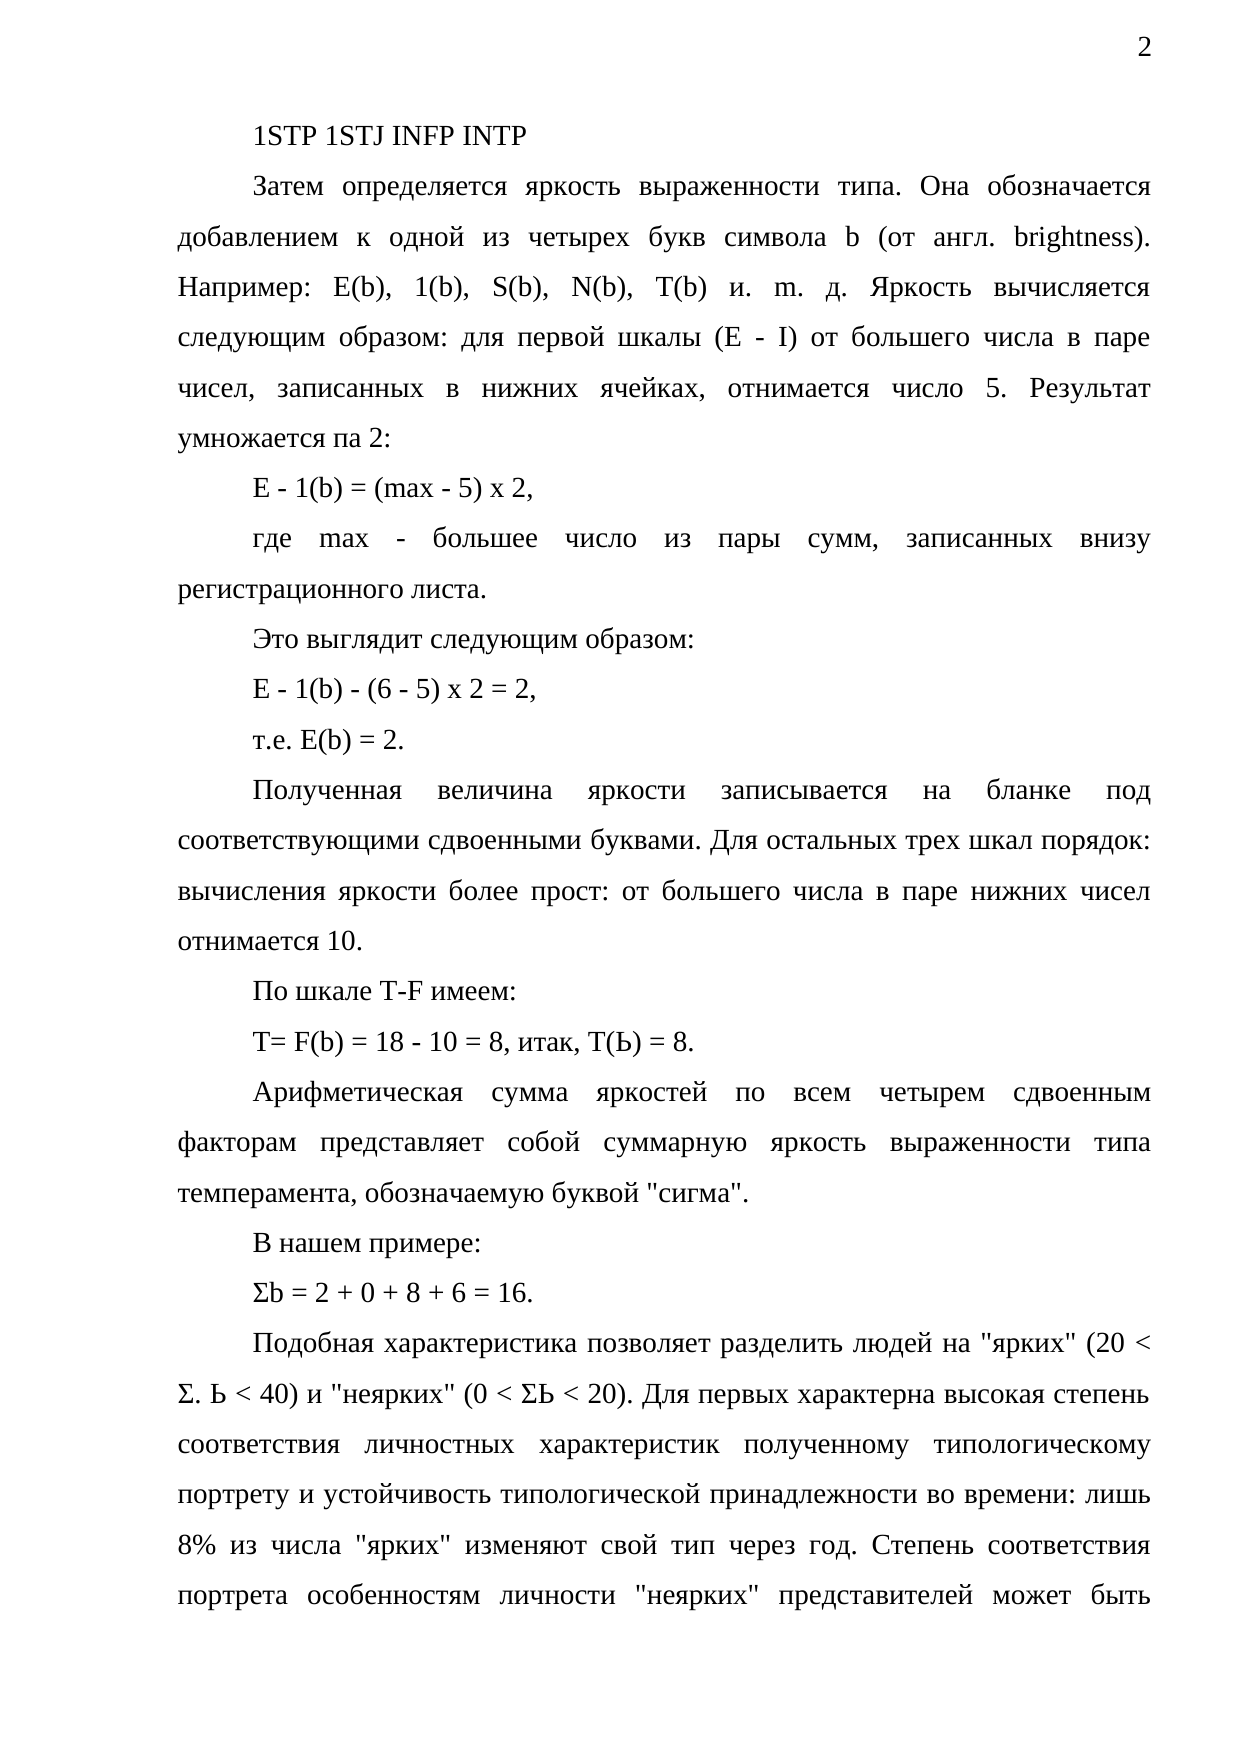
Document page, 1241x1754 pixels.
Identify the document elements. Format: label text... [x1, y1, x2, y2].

text Арифметическая сумма яркостей по всем четырем сдвоенным факторам представляет собой суммарную яркость выраженности типа темперамента, обозначаемую буквой "сигма". [177, 1074, 1152, 1208]
text Σb = 2 + 0 + 8 + 6 = 16. [177, 1275, 1152, 1309]
text Е - 1(b) - (6 - 5) х 2 = 2, [177, 672, 1152, 705]
text По шкале T-F имеем: [177, 973, 1152, 1007]
text где max - большее число из пары сумм, записанных внизу регистрационного листа. [177, 521, 1152, 604]
text T= F(b) = 18 - 10 = 8, итак, Т(Ь) = 8. [177, 1024, 1152, 1057]
text Это выглядит следующим образом: [177, 621, 1152, 655]
text Е - 1(b) = (max - 5) х 2, [177, 470, 1152, 504]
text Затем определяется яркость выраженности типа. Она обозначается добавлением к одной из четырех букв символа b (от англ. brightness). Например: E(b), 1(b), S(b), N(b), T(b) и. m. д. Яркость вычисляется следующим образом: для первой шкалы (Е - I) от большего числа в паре чисел, записанных в нижних ячейках, отнимается число 5. Результат умножается па 2: [177, 168, 1152, 453]
text 1STP 1STJ INFP INTP [177, 118, 1152, 152]
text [177, 1326, 1152, 1611]
text Полученная величина яркости записывается на бланке под соответствующими сдвоенными буквами. Для остальных трех шкал порядок: вычисления яркости более прост: от большего числа в паре нижних чисел отнимается 10. [177, 772, 1152, 957]
text В нашем примере: [177, 1225, 1152, 1258]
text т.е. Е(b) = 2. [177, 722, 1152, 755]
